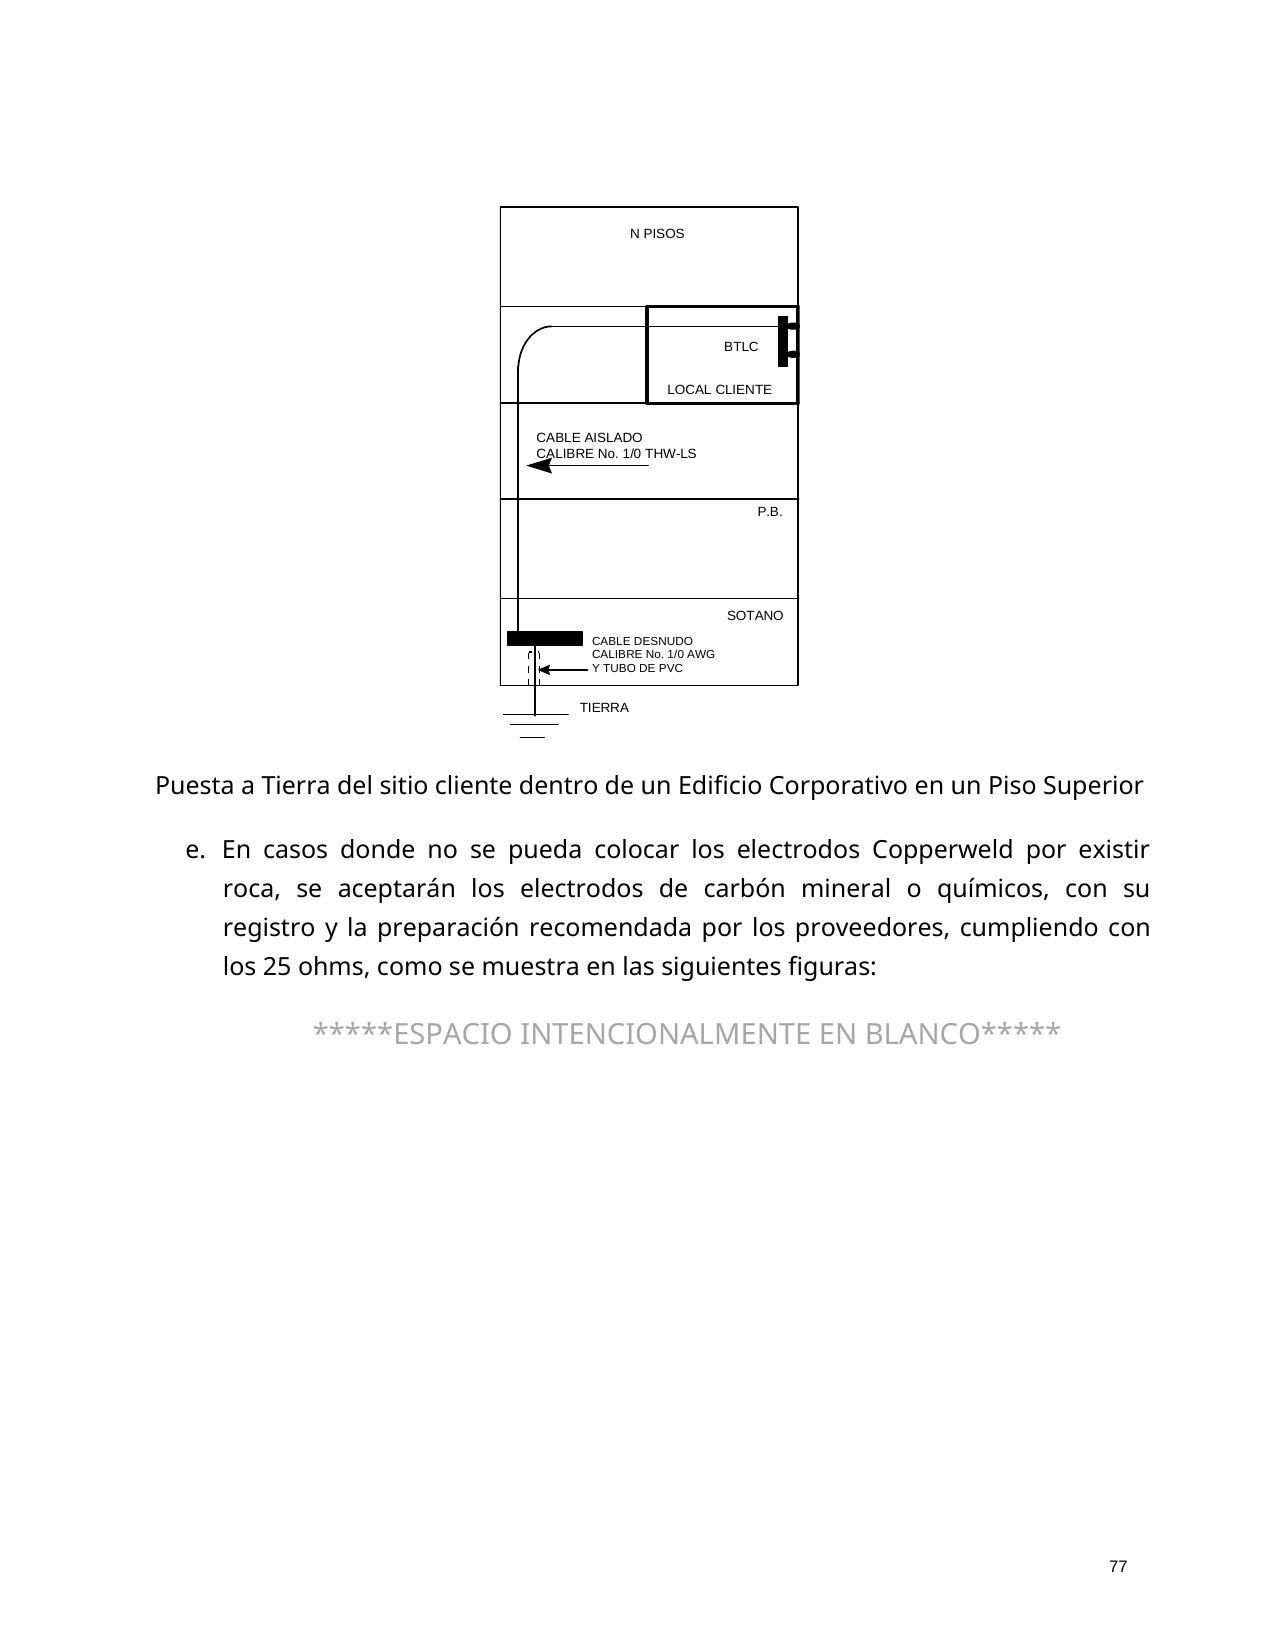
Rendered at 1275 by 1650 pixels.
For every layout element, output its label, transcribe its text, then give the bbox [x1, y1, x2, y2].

list En casos donde no se pueda colocar los electrodos Copperweld por existir roca, se aceptarán los electrodos de carbón mineral o químicos, con su registro y la preparación recomendada por los proveedores, cumpliendo con los 25 ohms, como se muestra en las siguientes figuras: [185, 831, 1152, 983]
list Puesta a Tierra del sitio cliente dentro de un Edificio Corporativo en un Piso Superior [148, 767, 1152, 801]
text *****ESPACIO INTENCIONALMENTE EN BLANCO***** [223, 1013, 1152, 1053]
